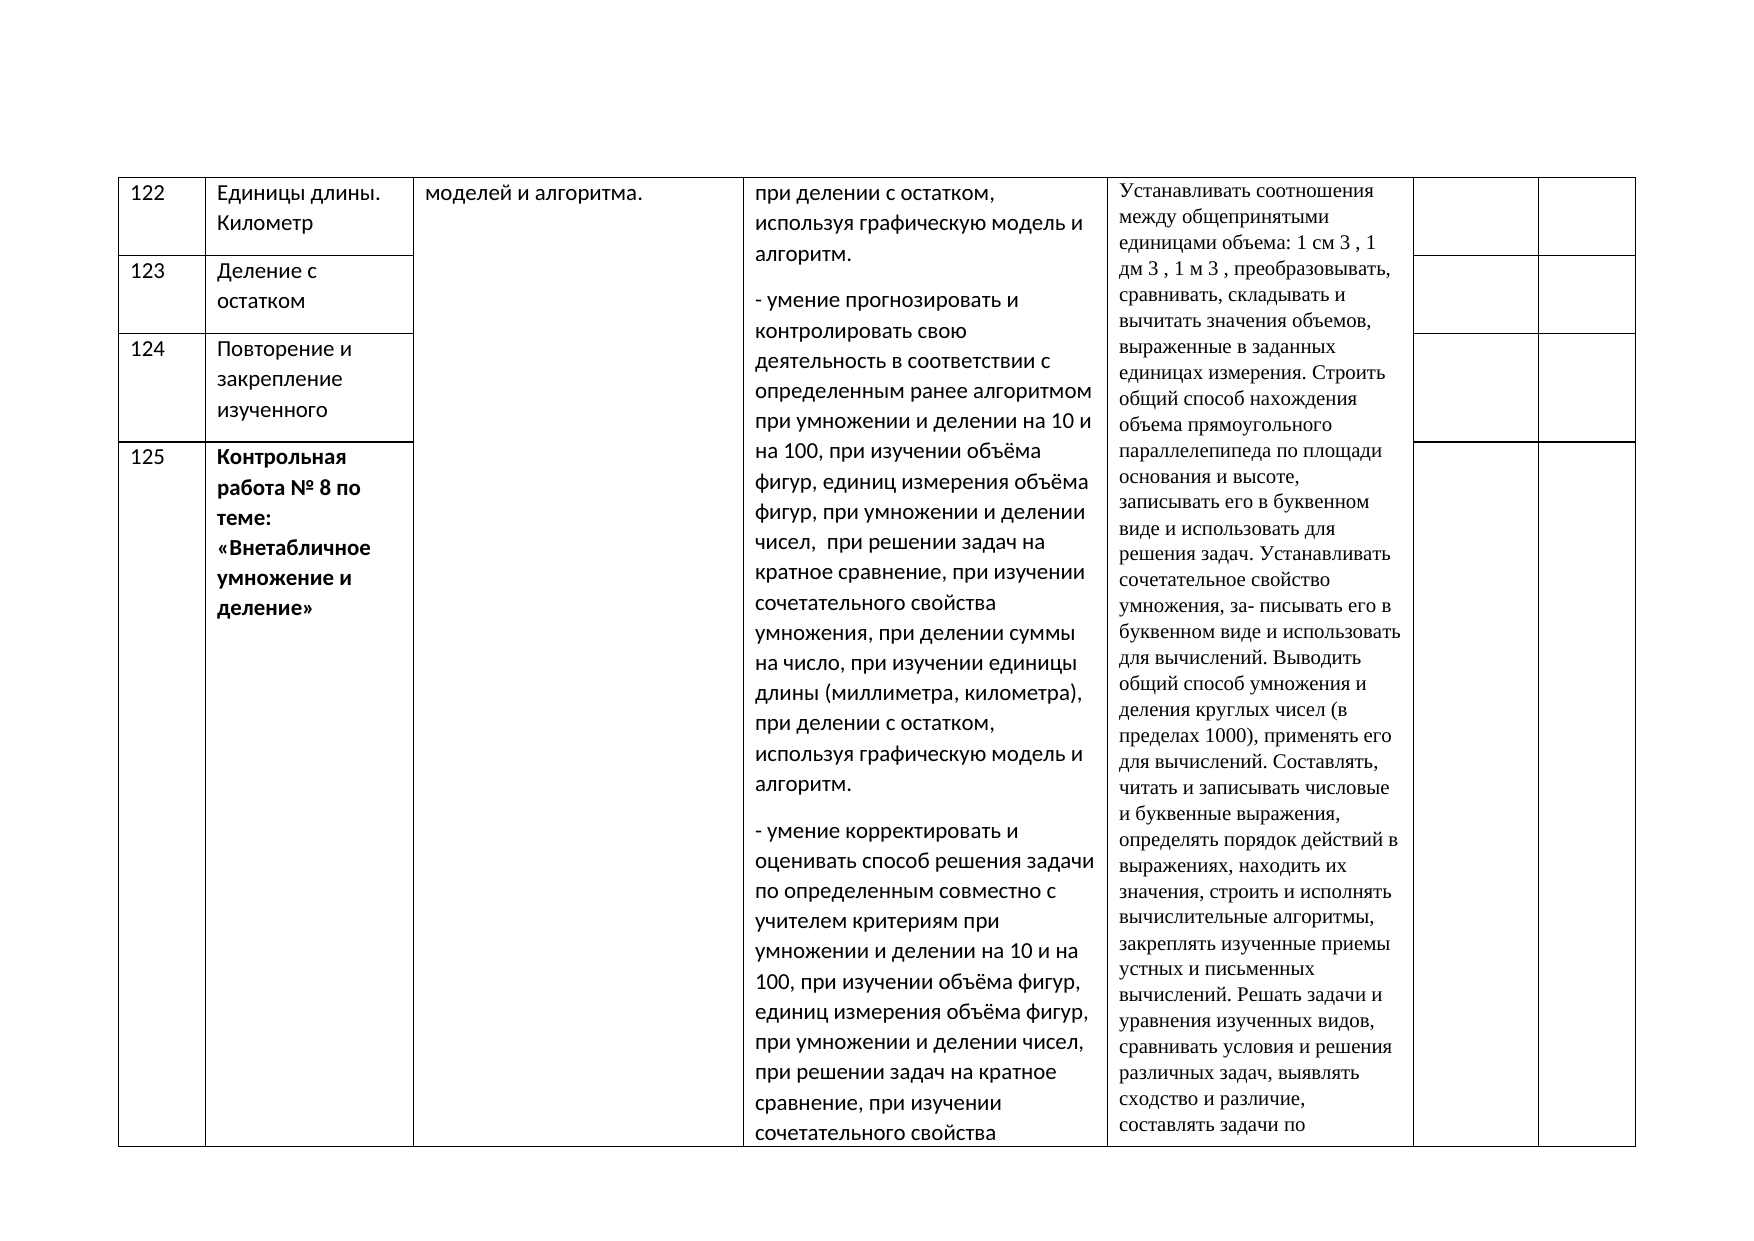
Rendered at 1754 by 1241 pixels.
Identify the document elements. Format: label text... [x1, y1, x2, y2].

table_cell [1414, 334, 1538, 441]
table_cell [1414, 256, 1538, 333]
table_cell [1539, 443, 1635, 1146]
table_cell Повторение и закрепление изученного [206, 334, 413, 441]
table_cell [206, 443, 413, 1146]
table_cell [1539, 256, 1635, 333]
table_cell 125 [119, 443, 205, 1146]
table_cell [1414, 443, 1538, 1146]
table_cell [1414, 178, 1538, 255]
table_cell [1539, 334, 1635, 441]
table_cell Единицы длины. Километр [206, 178, 413, 255]
table_cell 122 [119, 178, 205, 255]
table_cell Деление с остатком [206, 256, 413, 333]
table_cell [1539, 178, 1635, 255]
table_cell 123 [119, 256, 205, 333]
table_cell 124 [119, 334, 205, 441]
